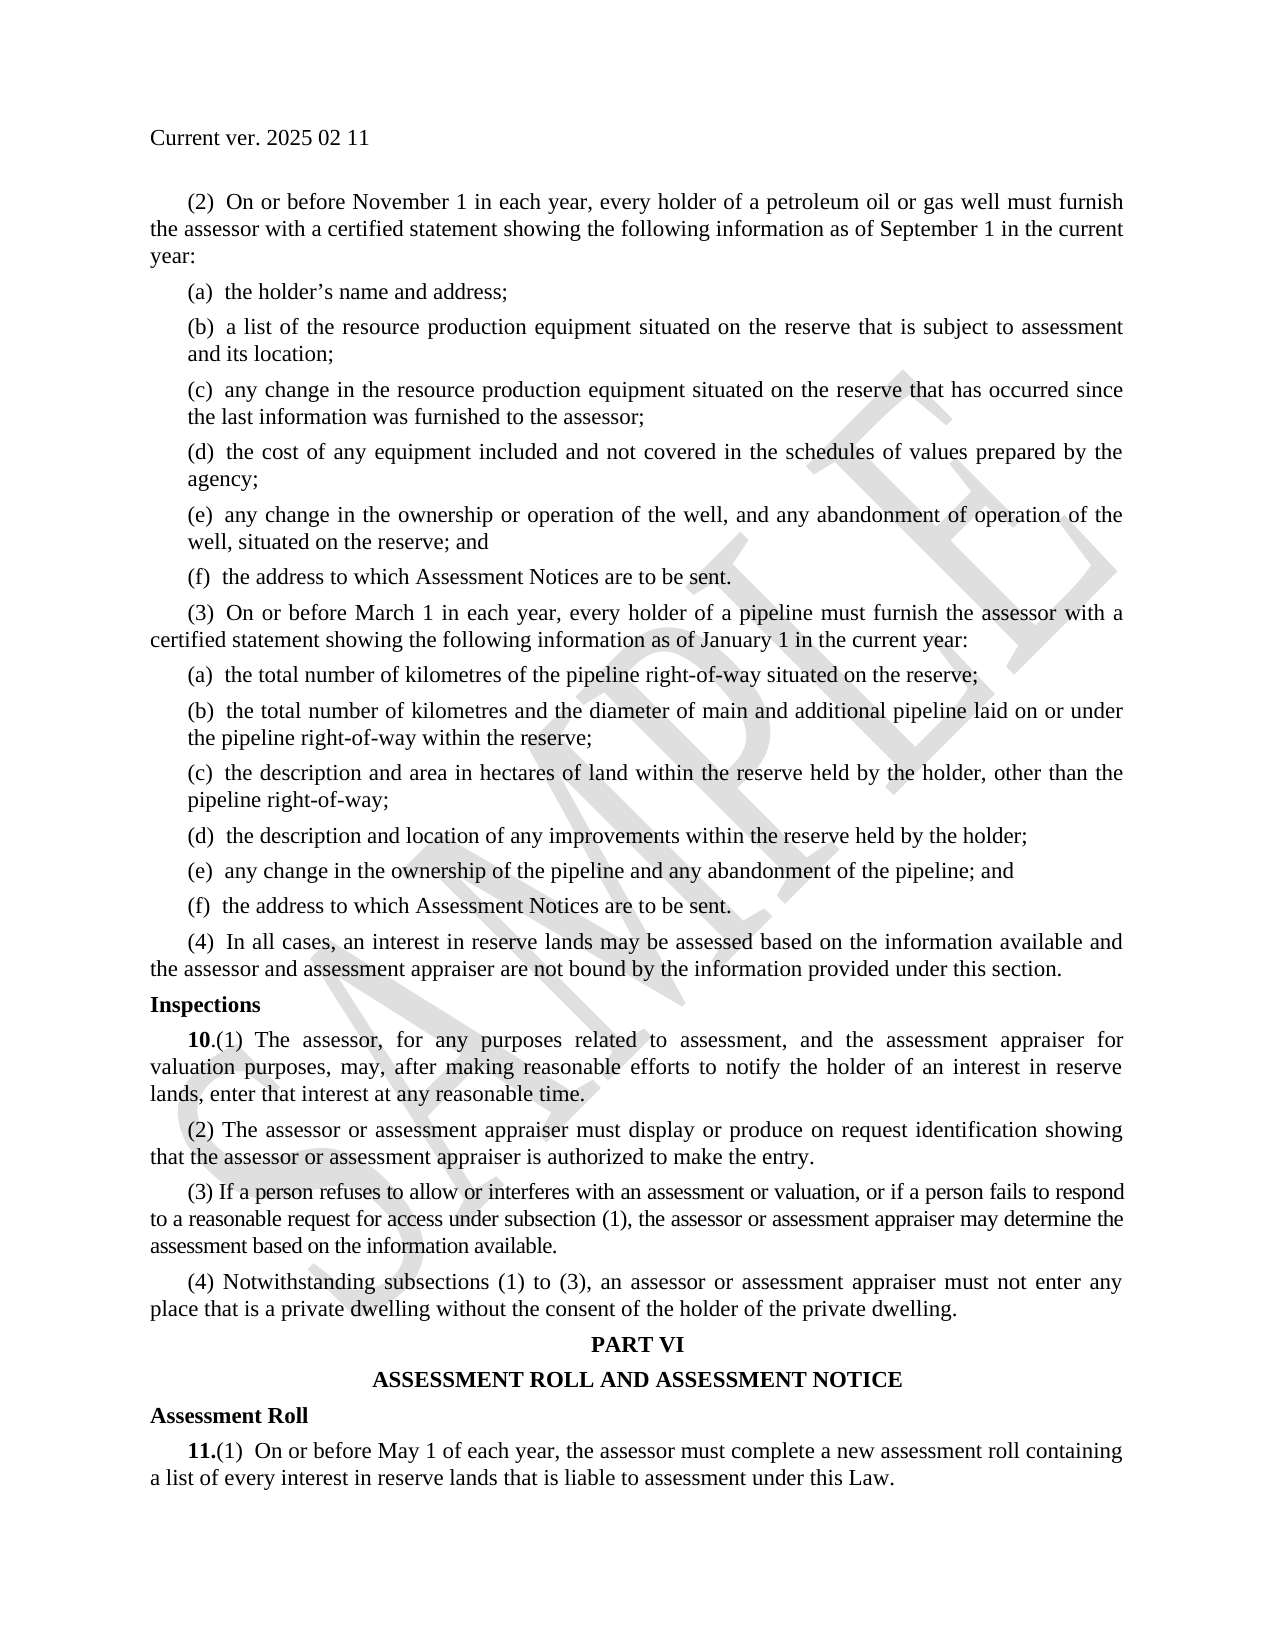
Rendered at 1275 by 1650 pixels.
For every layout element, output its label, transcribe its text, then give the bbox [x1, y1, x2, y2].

text (d) the description and location of any improvements within the reserve held by the holder; [187, 821, 1125, 848]
text (2) On or before November 1 in each year, every holder of a petroleum oil or gas well must furnish the assessor with a certified statement showing the following information as of September 1 in the current year: [150, 187, 1125, 269]
text 10.(1) The assessor, for any purposes related to assessment, and the assessment appraiser for valuation purposes, may, after making reasonable efforts to notify the holder of an interest in reserve lands, enter that interest at any reasonable time. [150, 1025, 1125, 1107]
text (b) the total number of kilometres and the diameter of main and additional pipeline laid on or under the pipeline right-of-way within the reserve; [187, 696, 1125, 750]
text Inspections [150, 990, 1125, 1017]
text (c) the description and area in hectares of land within the reserve held by the holder, other than the pipeline right-of-way; [187, 758, 1125, 813]
text PART VI [150, 1330, 1125, 1357]
text (d) the cost of any equipment included and not covered in the schedules of values prepared by the agency; [187, 438, 1125, 492]
text (3) On or before March 1 in each year, every holder of a pipeline must furnish the assessor with a certified statement showing the following information as of January 1 in the current year: [150, 598, 1125, 652]
text (f) the address to which Assessment Notices are to be sent. [187, 892, 1125, 919]
text (2) The assessor or assessment appraiser must display or produce on request identification showing that the assessor or assessment appraiser is authorized to make the entry. [150, 1115, 1125, 1169]
text (a) the total number of kilometres of the pipeline right-of-way situated on the reserve; [187, 661, 1125, 688]
text (3) If a person refuses to allow or interferes with an assessment or valuation, or if a person fails to respond to a reasonable request for access under subsection (1), the assessor or assessment appraiser may determine the assessment based on the information available. [150, 1178, 1125, 1259]
text (4) In all cases, an interest in reserve lands may be assessed based on the information available and the assessor and assessment appraiser are not bound by the information provided under this section. [150, 927, 1125, 981]
text ASSESSMENT ROLL AND ASSESSMENT NOTICE [150, 1365, 1125, 1392]
text (c) any change in the resource production equipment situated on the reserve that has occurred since the last information was furnished to the assessor; [187, 375, 1125, 429]
text (e) any change in the ownership of the pipeline and any abandonment of the pipeline; and [187, 856, 1125, 883]
text (a) the holder’s name and address; [187, 277, 1125, 304]
text Assessment Roll [150, 1401, 1125, 1428]
text (4) Notwithstanding subsections (1) to (3), an assessor or assessment appraiser must not enter any place that is a private dwelling without the consent of the holder of the private dwelling. [150, 1267, 1125, 1321]
text 11.(1) On or before May 1 of each year, the assessor must complete a new assessment roll containing a list of every interest in reserve lands that is liable to assessment under this Law. [150, 1436, 1125, 1491]
text (e) any change in the ownership or operation of the well, and any abandonment of operation of the well, situated on the reserve; and [187, 500, 1125, 554]
text (f) the address to which Assessment Notices are to be sent. [187, 563, 1125, 590]
text (b) a list of the resource production equipment situated on the reserve that is subject to assessment and its location; [187, 313, 1125, 367]
